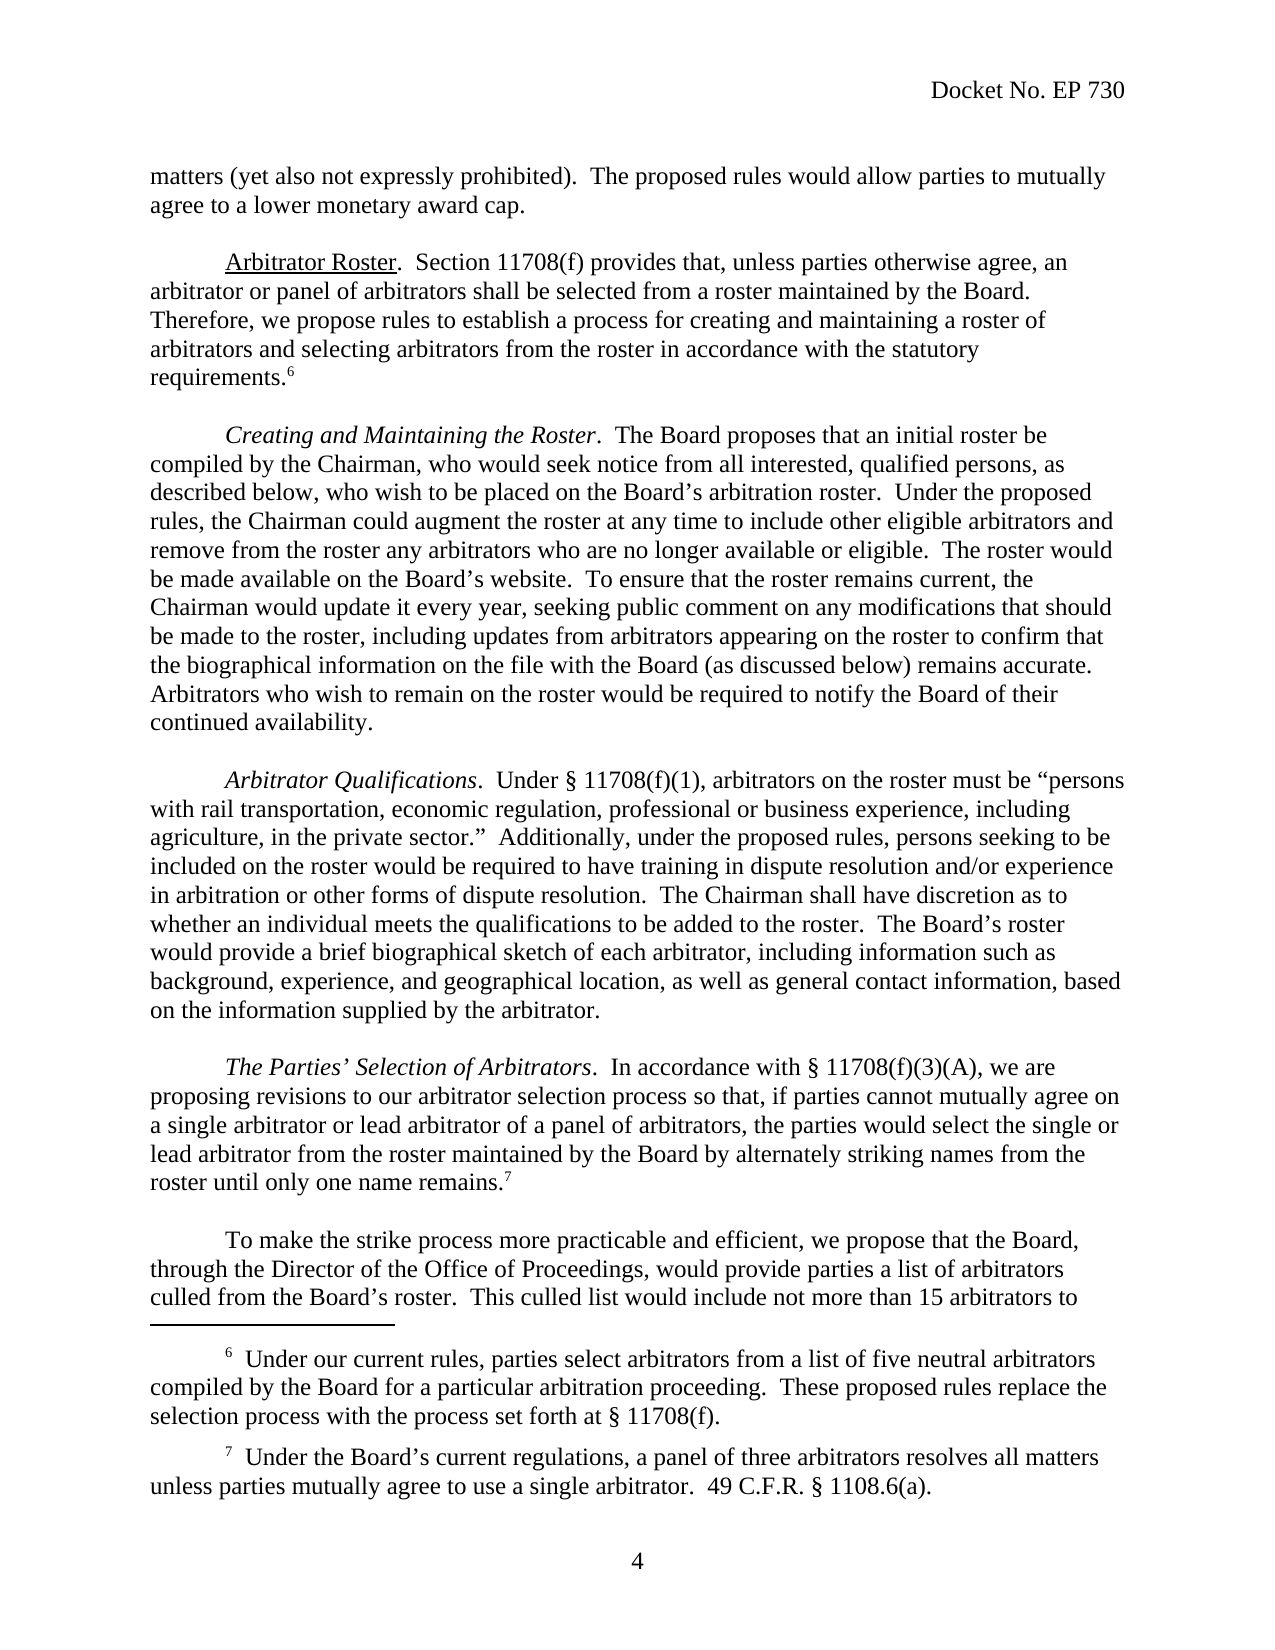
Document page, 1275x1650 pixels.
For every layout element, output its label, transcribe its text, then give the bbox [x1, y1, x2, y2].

text Arbitrator Roster. Section 11708(f) provides that, unless parties otherwise agree, an arbitrator or panel of arbitrators shall be selected from a roster maintained by the Board. Therefore, we propose rules to establish a process for creating and maintaining a roster of arbitrators and selecting arbitrators from the roster in accordance with the statutory requirements. [150, 247, 1125, 391]
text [150, 1225, 1125, 1311]
text The Parties’ Selection of Arbitrators. In accordance with § 11708(f)(3)(A), we are proposing revisions to our arbitrator selection process so that, if parties cannot mutually agree on a single arbitrator or lead arbitrator of a panel of arbitrators, the parties would select the single or lead arbitrator from the roster maintained by the Board by alternately striking names from the roster until only one name remains. [150, 1052, 1125, 1196]
text Creating and Maintaining the Roster. The Board proposes that an initial roster be compiled by the Chairman, who would seek notice from all interested, qualified persons, as described below, who wish to be placed on the Board’s arbitration roster. Under the proposed rules, the Chairman could augment the roster at any time to include other eligible arbitrators and remove from the roster any arbitrators who are no longer available or eligible. The roster would be made available on the Board’s website. To ensure that the roster remains current, the Chairman would update it every year, seeking public comment on any modifications that should be made to the roster, including updates from arbitrators appearing on the roster to confirm that the biographical information on the file with the Board (as discussed below) remains accurate. Arbitrators who wish to remain on the roster would be required to notify the Board of their continued availability. [150, 420, 1125, 736]
text Arbitrator Qualifications. Under § 11708(f)(1), arbitrators on the roster must be “persons with rail transportation, economic regulation, professional or business experience, including agriculture, in the private sector.” Additionally, under the proposed rules, persons seeking to be included on the roster would be required to have training in dispute resolution and/or experience in arbitration or other forms of dispute resolution. The Chairman shall have discretion as to whether an individual meets the qualifications to be added to the roster. The Board’s roster would provide a brief biographical sketch of each arbitrator, including information such as background, experience, and geographical location, as well as general contact information, based on the information supplied by the arbitrator. [150, 765, 1125, 1024]
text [150, 161, 1125, 219]
